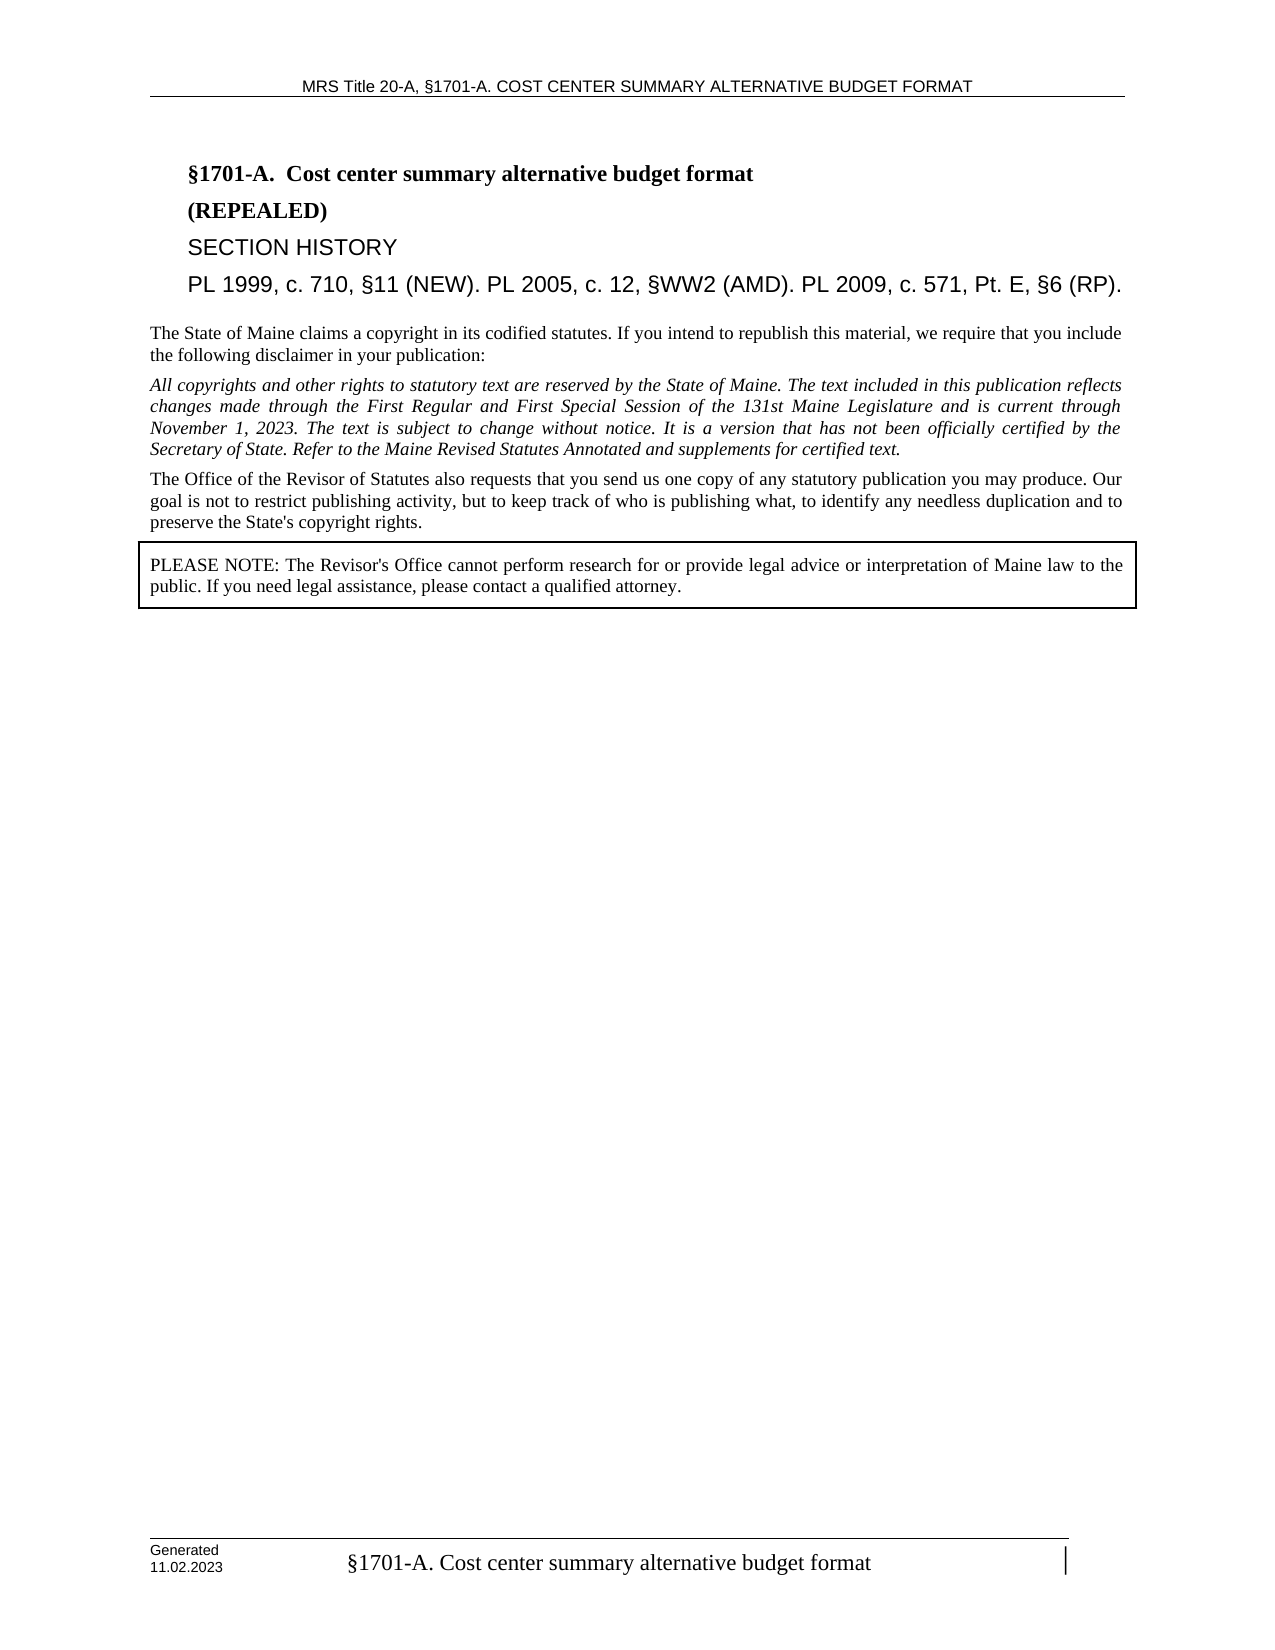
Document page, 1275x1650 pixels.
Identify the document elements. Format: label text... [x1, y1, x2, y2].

text §1701-A. Cost center summary alternative budget format [187, 160, 1125, 187]
text The Office of the Revisor of Statutes also requests that you send us one copy of any statutory publication you may produce. Our goal is not to restrict publishing activity, but to keep track of who is publishing what, to identify any needless duplication and to preserve the State's copyright rights. [150, 468, 1125, 533]
text The State of Maine claims a copyright in its codified statutes. If you intend to republish this material, we require that you include the following disclaimer in your publication: [150, 322, 1125, 365]
text SECTION HISTORY [187, 234, 1125, 260]
text PLEASE NOTE: The Revisor's Office cannot perform research for or provide legal advice or interpretation of Maine law to the public. If you need legal assistance, please contact a qualified attorney. [140, 543, 1135, 607]
text (REPEALED) [187, 197, 1125, 223]
text All copyrights and other rights to statutory text are reserved by the State of Maine. The text included in this publication reflects changes made through the First Regular and First Special Session of the 131st Maine Legislature and is current through November 1, 2023 . The text is subject to change without notice. It is a version that has not been officially certified by the Secretary of State. Refer to the Maine Revised Statutes Annotated and supplements for certified text. [150, 373, 1125, 460]
text PL 1999, c. 710, §11 (NEW). PL 2005, c. 12, §WW2 (AMD). PL 2009, c. 571, Pt. E, §6 (RP). [187, 271, 1125, 297]
